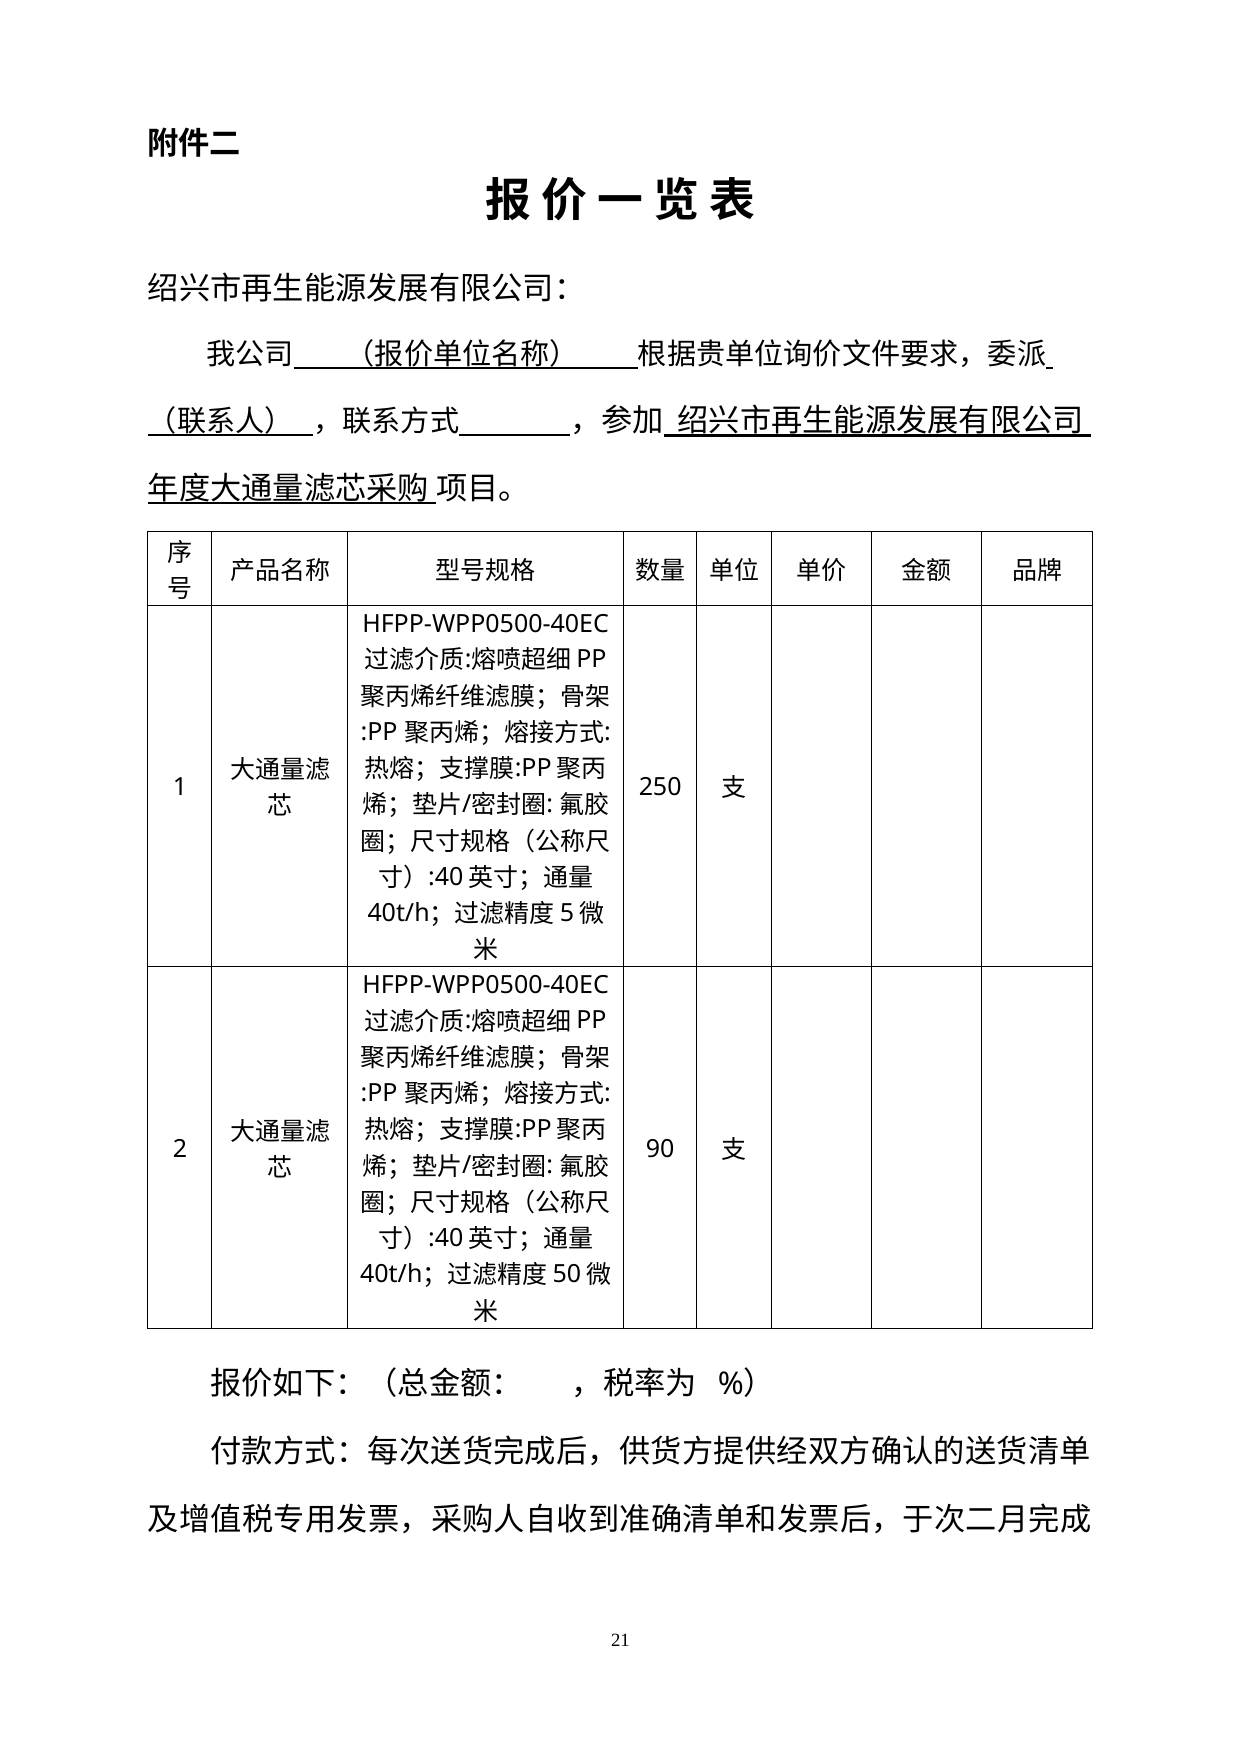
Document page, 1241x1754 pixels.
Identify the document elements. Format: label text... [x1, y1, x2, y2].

table_cell [772, 967, 871, 1327]
table_cell [982, 967, 1092, 1327]
table_cell [148, 967, 211, 1327]
table_cell [772, 606, 871, 966]
table_header 金额 [872, 532, 981, 605]
table_cell [148, 606, 211, 966]
text 我公司 （报价单位名称） 根据贵单位询价文件要求，委派 （联系人） ，联系方式 ，参加 绍兴市再生能源发展有限公司 年度大通量滤芯采购 项目。 [148, 331, 1093, 508]
table_header 单价 [772, 532, 871, 605]
table_header 单位 [697, 532, 771, 605]
text 报 价 一 览 表 [148, 163, 1093, 230]
table_cell 250 [624, 606, 696, 966]
table_cell 90 [624, 967, 696, 1327]
table_cell [982, 606, 1092, 966]
table_cell 大通量滤芯 [212, 967, 347, 1327]
table_header 序号 [148, 532, 211, 605]
table_header 数量 [624, 532, 696, 605]
table_cell HFPP-WPP0500-40EC过滤介质:熔喷超细PP聚丙烯纤维滤膜；骨架:PP 聚丙烯；熔接方式:热熔；支撑膜:PP聚丙烯；垫片/密封圈: 氟胶圈；尺寸规格（公称尺寸）:40英寸；通量40t/h；过滤精度5微米 [348, 606, 623, 966]
table_header 品牌 [982, 532, 1092, 605]
text 绍兴市再生能源发展有限公司： [148, 263, 1093, 308]
table_cell [872, 967, 981, 1327]
table_header 型号规格 [348, 532, 623, 605]
text 报价如下：（总金额： ，税率为 %） [148, 1358, 1093, 1404]
table_header 产品名称 [212, 532, 347, 605]
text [148, 1426, 1093, 1539]
table_cell HFPP-WPP0500-40EC过滤介质:熔喷超细PP聚丙烯纤维滤膜；骨架:PP 聚丙烯；熔接方式:热熔；支撑膜:PP聚丙烯；垫片/密封圈: 氟胶圈；尺寸规格（公称尺寸）:40英寸；通量40t/h；过滤精度50微米 [348, 967, 623, 1327]
table_cell 支 [697, 606, 771, 966]
table_cell 支 [697, 967, 771, 1327]
table_cell 大通量滤芯 [212, 606, 347, 966]
table_cell [872, 606, 981, 966]
text 附件二 [148, 118, 1093, 163]
